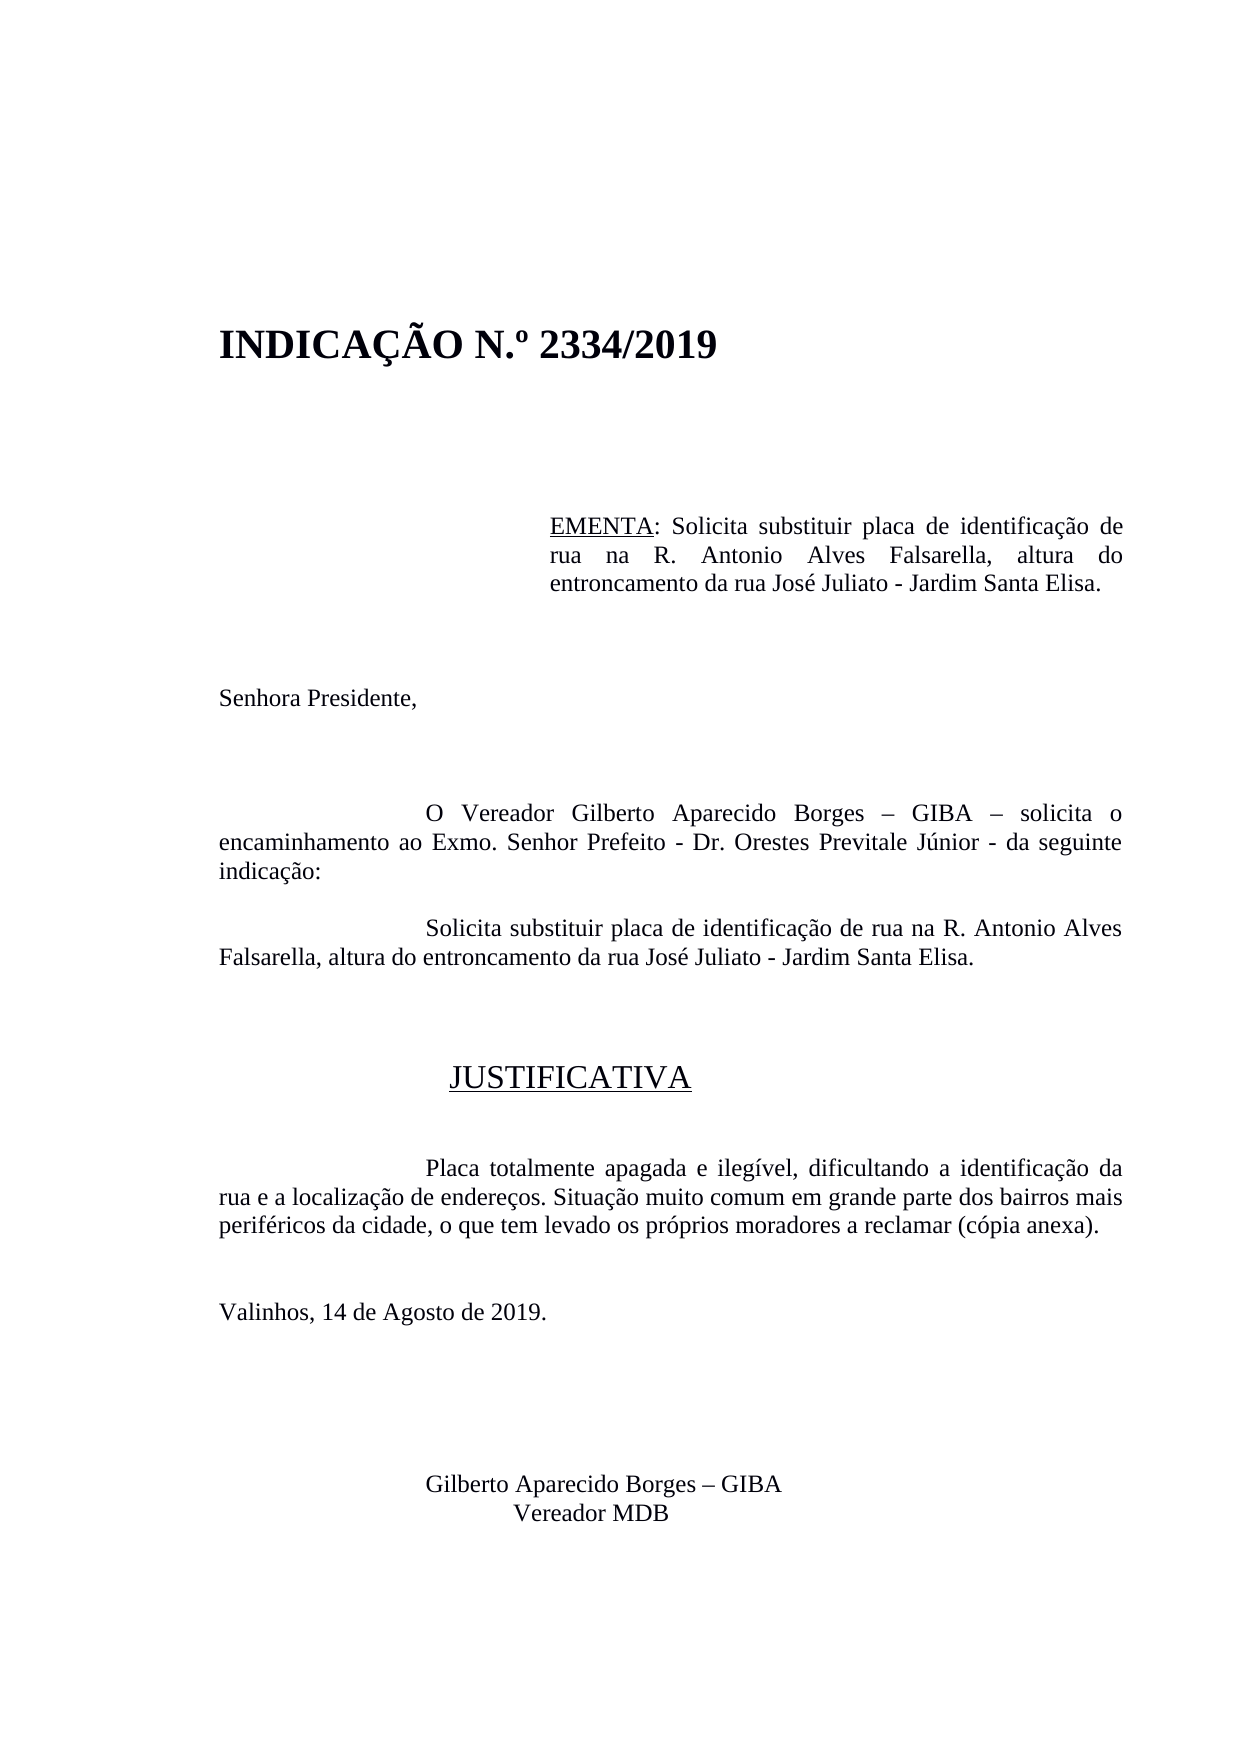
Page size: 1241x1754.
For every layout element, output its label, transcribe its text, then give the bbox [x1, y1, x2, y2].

text Senhora Presidente, [219, 683, 1123, 712]
text O Vereador Gilberto Aparecido Borges – GIBA – solicita o encaminhamento ao Exmo. Senhor Prefeito - Dr. Orestes Previtale Júnior - da seguinte indicação: [219, 798, 1123, 885]
text JUSTIFICATIVA [242, 1057, 1123, 1096]
text INDICAÇÃO N.º 2334/2019 [219, 319, 1123, 367]
text EMENTA: Solicita substituir placa de identificação de rua na R. Antonio Alves Falsarella, altura do entroncamento da rua José Juliato - Jardim Santa Elisa. [549, 511, 1123, 597]
text Vereador MDB [219, 1498, 1123, 1527]
text Solicita substituir placa de identificação de rua na R. Antonio Alves Falsarella, altura do entroncamento da rua José Juliato - Jardim Santa Elisa. [219, 913, 1123, 971]
text Placa totalmente apagada e ilegível, dificultando a identificação da rua e a localização de endereços. Situação muito comum em grande parte dos bairros mais periféricos da cidade, o que tem levado os próprios moradores a reclamar (cópia anexa). [219, 1153, 1123, 1239]
text Gilberto Aparecido Borges – GIBA [242, 1469, 1123, 1498]
text Valinhos, 14 de Agosto de 2019. [219, 1297, 1123, 1326]
